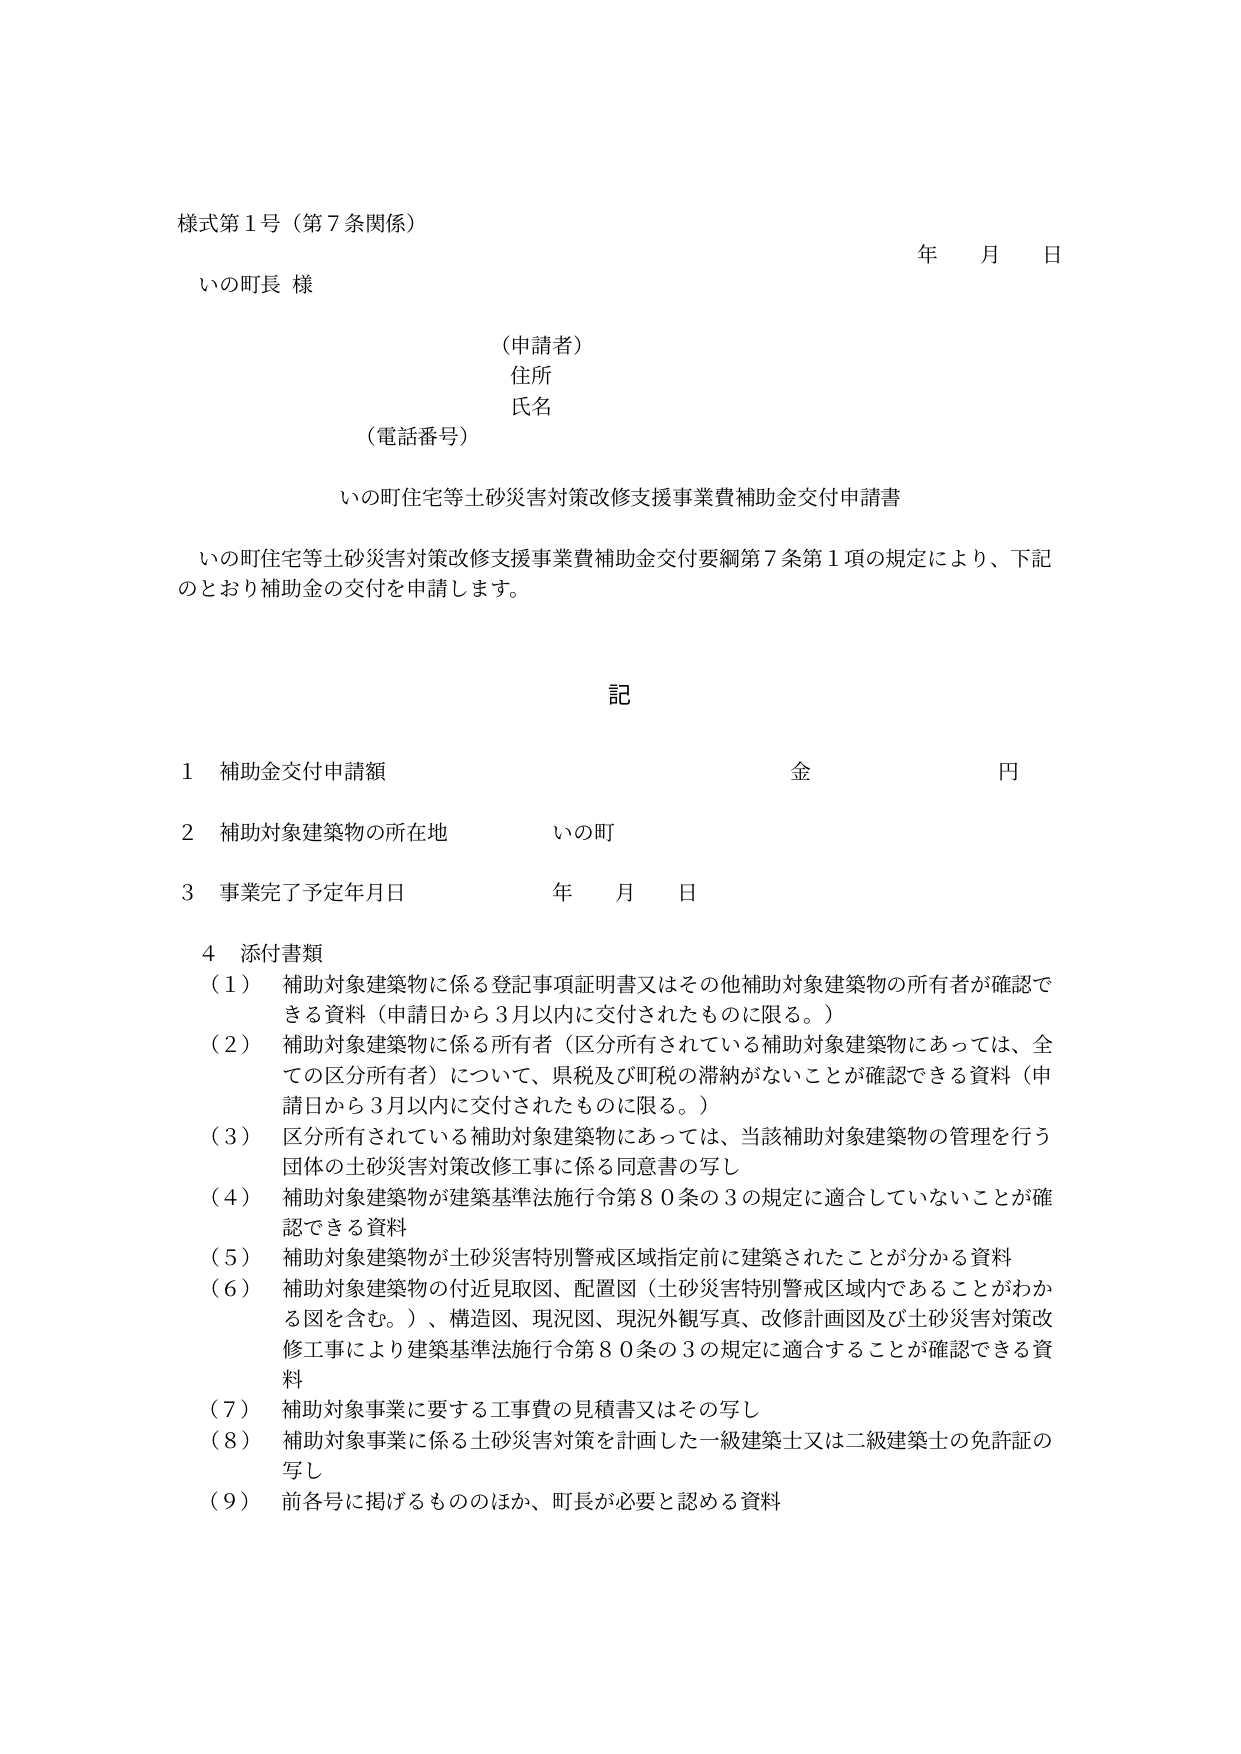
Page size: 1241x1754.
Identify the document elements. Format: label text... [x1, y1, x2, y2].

text （３） 区分所有されている補助対象建築物にあっては、当該補助対象建築物の管理を行う団体の土砂災害対策改修工事に係る同意書の写し [199, 1120, 1063, 1181]
text 氏名 [177, 390, 1063, 420]
text （６） 補助対象建築物の付近見取図、配置図（土砂災害特別警戒区域内であることがわかる図を含む。）、構造図、現況図、現況外観写真、改修計画図及び土砂災害対策改修工事により建築基準法施行令第８０条の３の規定に適合することが確認できる資料 [199, 1272, 1063, 1394]
text 記 [177, 664, 1063, 724]
text （５） 補助対象建築物が土砂災害特別警戒区域指定前に建築されたことが分かる資料 [199, 1242, 1063, 1272]
text （８） 補助対象事業に係る土砂災害対策を計画した一級建築士又は二級建築士の免許証の写し [199, 1424, 1063, 1485]
text いの町住宅等土砂災害対策改修支援事業費補助金交付要綱第７条第１項の規定により、下記のとおり補助金の交付を申請します。 [177, 542, 1063, 603]
text （１） 補助対象建築物に係る登記事項証明書又はその他補助対象建築物の所有者が確認できる資料（申請日から３月以内に交付されたものに限る。） [199, 968, 1063, 1029]
text いの町長 様 [177, 268, 1063, 299]
text （２） 補助対象建築物に係る所有者（区分所有されている補助対象建築物にあっては、全ての区分所有者）について、県税及び町税の滞納がないことが確認できる資料（申請日から３月以内に交付されたものに限る。） [199, 1029, 1063, 1120]
text （申請者） [177, 329, 1063, 359]
text （７） 補助対象事業に要する工事費の見積書又はその写し [177, 1394, 1063, 1424]
text （電話番号） [177, 420, 1063, 451]
text いの町住宅等土砂災害対策改修支援事業費補助金交付申請書 [177, 481, 1063, 512]
text 年 月 日 [177, 238, 1063, 268]
text （９） 前各号に掲げるもののほか、町長が必要と認める資料 [177, 1485, 1063, 1515]
text 様式第１号（第７条関係） [177, 207, 1063, 238]
text ４ 添付書類 [177, 937, 1063, 968]
text 住所 [177, 359, 1063, 390]
text １ 補助金交付申請額 金 円 [177, 755, 1063, 785]
text （４） 補助対象建築物が建築基準法施行令第８０条の３の規定に適合していないことが確認できる資料 [199, 1181, 1063, 1242]
text ２ 補助対象建築物の所在地 いの町 [177, 816, 1063, 846]
text ３ 事業完了予定年月日 年 月 日 [177, 877, 1063, 907]
